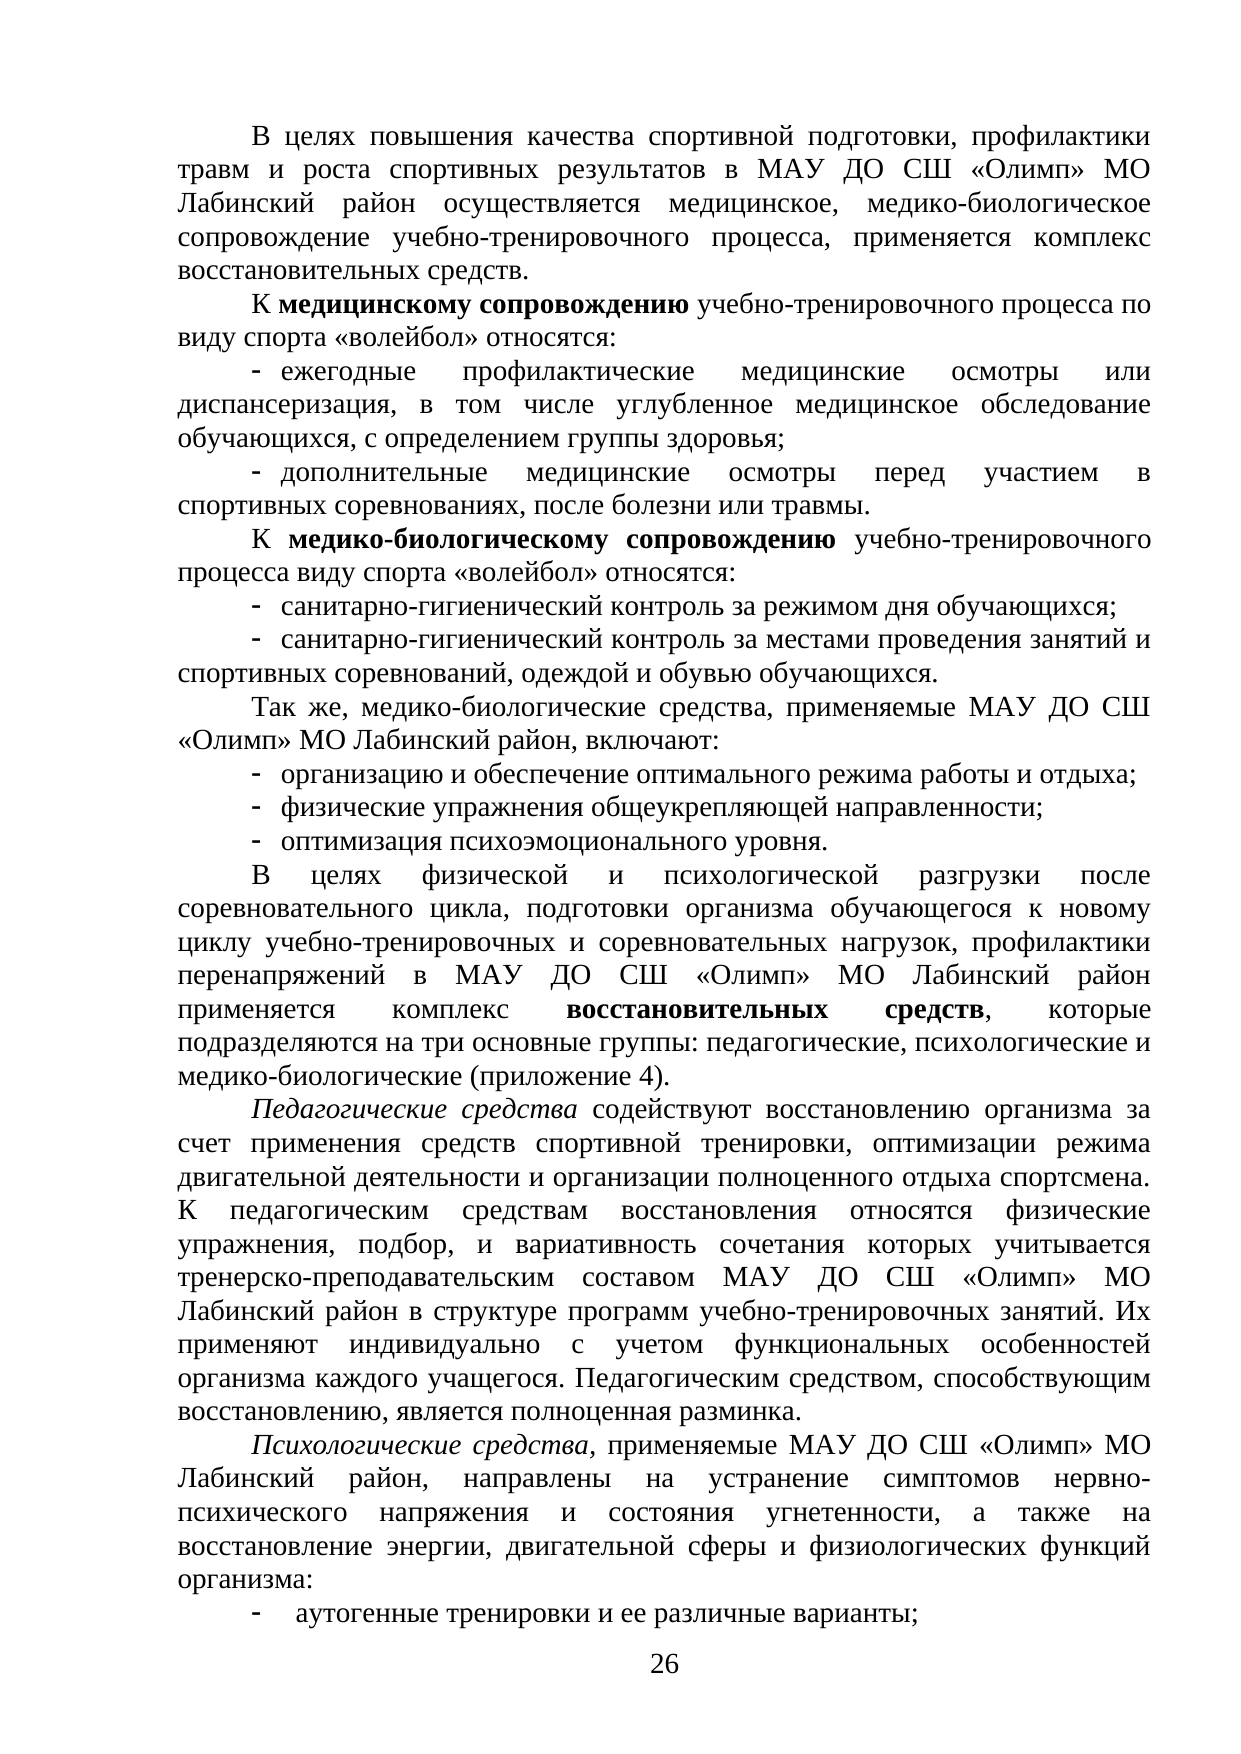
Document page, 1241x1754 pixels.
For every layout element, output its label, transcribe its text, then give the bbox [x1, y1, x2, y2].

text В целях физической и психологической разгрузки после соревновательного цикла, подготовки организма обучающегося к новому циклу учебно-тренировочных и соревновательных нагрузок, профилактики перенапряжений в МАУ ДО СШ «Олимп» МО Лабинский район применяется комплекс восстановительных средств, которые подразделяются на три основные группы: педагогические, психологические и медико-биологические (приложение 4). [177, 857, 1152, 1092]
list ежегодные профилактические медицинские осмотры или диспансеризация, в том числе углубленное медицинское обследование обучающихся, с определением группы здоровья; [177, 353, 1152, 454]
list организацию и обеспечение оптимального режима работы и отдыха; [177, 756, 1152, 789]
text В целях повышения качества спортивной подготовки, профилактики травм и роста спортивных результатов в МАУ ДО СШ «Олимп» МО Лабинский район осуществляется медицинское, медико-биологическое сопровождение учебно-тренировочного процесса, применяется комплекс восстановительных средств. [177, 118, 1152, 286]
list санитарно-гигиенический контроль за режимом дня обучающихся; [177, 588, 1152, 622]
list дополнительные медицинские осмотры перед участием в спортивных соревнованиях, после болезни или травмы. [177, 454, 1152, 521]
list физические упражнения общеукрепляющей направленности; [177, 789, 1152, 823]
list оптимизация психоэмоционального уровня. [177, 823, 1152, 857]
text Педагогические средства содействуют восстановлению организма за счет применения средств спортивной тренировки, оптимизации режима двигательной деятельности и организации полноценного отдыха спортсмена. К педагогическим средствам восстановления относятся физические упражнения, подбор, и вариативность сочетания которых учитывается тренерско-преподавательским составом МАУ ДО СШ «Олимп» МО Лабинский район в структуре программ учебно-тренировочных занятий. Их применяют индивидуально с учетом функциональных особенностей организма каждого учащегося. Педагогическим средством, способствующим восстановлению, является полноценная разминка. [177, 1092, 1152, 1427]
text Так же, медико-биологические средства, применяемые МАУ ДО СШ «Олимп» МО Лабинский район, включают: [177, 689, 1152, 756]
text К медицинскому сопровождению учебно-тренировочного процесса по виду спорта «волейбол» относятся: [177, 286, 1152, 353]
text Психологические средства, применяемые МАУ ДО СШ «Олимп» МО Лабинский район, направлены на устранение симптомов нервно-психического напряжения и состояния угнетенности, а также на восстановление энергии, двигательной сферы и физиологических функций организма: [177, 1427, 1152, 1595]
text К медико-биологическому сопровождению учебно-тренировочного процесса виду спорта «волейбол» относятся: [177, 521, 1152, 588]
list санитарно-гигиенический контроль за местами проведения занятий и спортивных соревнований, одеждой и обувью обучающихся. [177, 622, 1152, 689]
list аутогенные тренировки и ее различные варианты; [177, 1595, 1152, 1628]
